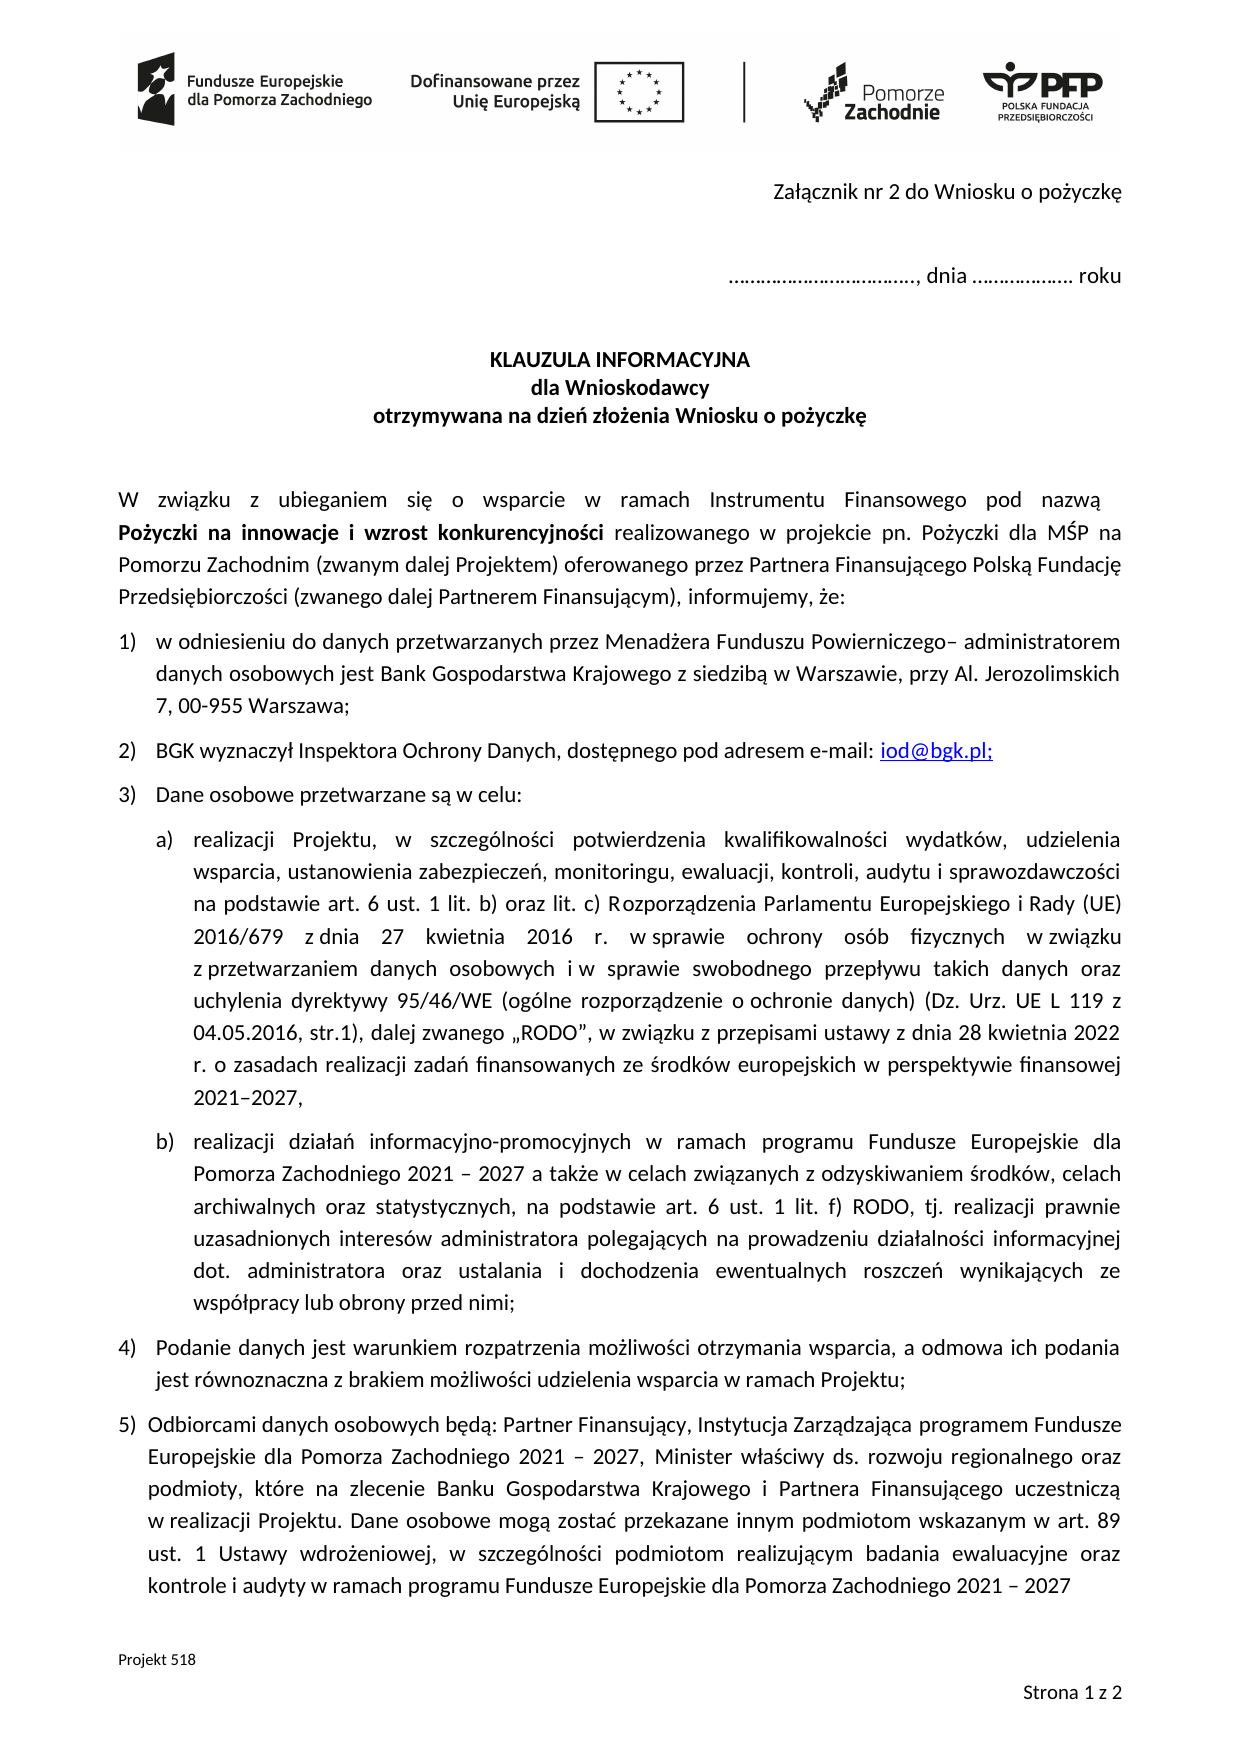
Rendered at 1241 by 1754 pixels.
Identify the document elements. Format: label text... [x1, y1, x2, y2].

list realizacji Projektu, w szczególności potwierdzenia kwalifikowalności wydatków, udzielenia wsparcia, ustanowienia zabezpieczeń, monitoringu, ewaluacji, kontroli, audytu i sprawozdawczości na podstawie art. 6 ust. 1 lit. b) oraz lit. c) Rozporządzenia Parlamentu Europejskiego i Rady (UE) 2016/679 z dnia 27 kwietnia 2016 r. w sprawie ochrony osób fizycznych w związku z przetwarzaniem danych osobowych i w sprawie swobodnego przepływu takich danych oraz uchylenia dyrektywy 95/46/WE (ogólne rozporządzenie o ochronie danych) (Dz. Urz. UE L 119 z 04.05.2016, str.1), dalej zwanego „RODO”, w związku z przepisami ustawy z dnia 28 kwietnia 2022 r. o zasadach realizacji zadań finansowanych ze środków europejskich w perspektywie finansowej 2021–2027, [156, 825, 1122, 1111]
text W związku z ubieganiem się o wsparcie w ramach Instrumentu Finansowego pod nazwą Pożyczki na innowacje i wzrost konkurencyjności realizowanego w projekcie pn. Pożyczki dla MŚP na Pomorzu Zachodnim (zwanym dalej Projektem) oferowanego przez Partnera Finansującego Polską Fundację Przedsiębiorczości (zwanego dalej Partnerem Finansującym), informujemy, że: [118, 486, 1122, 610]
list Odbiorcami danych osobowych będą: Partner Finansujący, Instytucja Zarządzająca programem Fundusze Europejskie dla Pomorza Zachodniego 2021 – 2027, Minister właściwy ds. rozwoju regionalnego oraz podmioty, które na zlecenie Banku Gospodarstwa Krajowego i Partnera Finansującego uczestniczą w realizacji Projektu. Dane osobowe mogą zostać przekazane innym podmiotom wskazanym w art. 89 ust. 1 Ustawy wdrożeniowej, w szczególności podmiotom realizującym badania ewaluacyjne oraz kontrole i audyty w ramach programu Fundusze Europejskie dla Pomorza Zachodniego 2021 – 2027 [118, 1410, 1122, 1599]
text otrzymywana na dzień złożenia Wniosku o pożyczkę [118, 401, 1122, 429]
list Podanie danych jest warunkiem rozpatrzenia możliwości otrzymania wsparcia, a odmowa ich podania jest równoznaczna z brakiem możliwości udzielenia wsparcia w ramach Projektu; [118, 1333, 1122, 1393]
text KLAUZULA INFORMACYJNA [118, 345, 1122, 373]
list w odniesieniu do danych przetwarzanych przez Menadżera Funduszu Powierniczego– administratorem danych osobowych jest Bank Gospodarstwa Krajowego z siedzibą w Warszawie, przy Al. Jerozolimskich 7, 00-955 Warszawa; [118, 627, 1122, 719]
picture [118, 29, 1123, 150]
list realizacji działań informacyjno-promocyjnych w ramach programu Fundusze Europejskie dla Pomorza Zachodniego 2021 – 2027 a także w celach związanych z odzyskiwaniem środków, celach archiwalnych oraz statystycznych, na podstawie art. 6 ust. 1 lit. f) RODO, tj. realizacji prawnie uzasadnionych interesów administratora polegających na prowadzeniu działalności informacyjnej dot. administratora oraz ustalania i dochodzenia ewentualnych roszczeń wynikających ze współpracy lub obrony przed nimi; [156, 1127, 1122, 1316]
list BGK wyznaczył Inspektora Ochrony Danych, dostępnego pod adresem e-mail: iod@bgk.pl; [118, 736, 1122, 764]
list Dane osobowe przetwarzane są w celu: [118, 781, 1122, 808]
text dla Wnioskodawcy [118, 373, 1122, 401]
text …………………………….., dnia ………………. roku [118, 261, 1122, 289]
text Załącznik nr 2 do Wniosku o pożyczkę [118, 177, 1122, 205]
